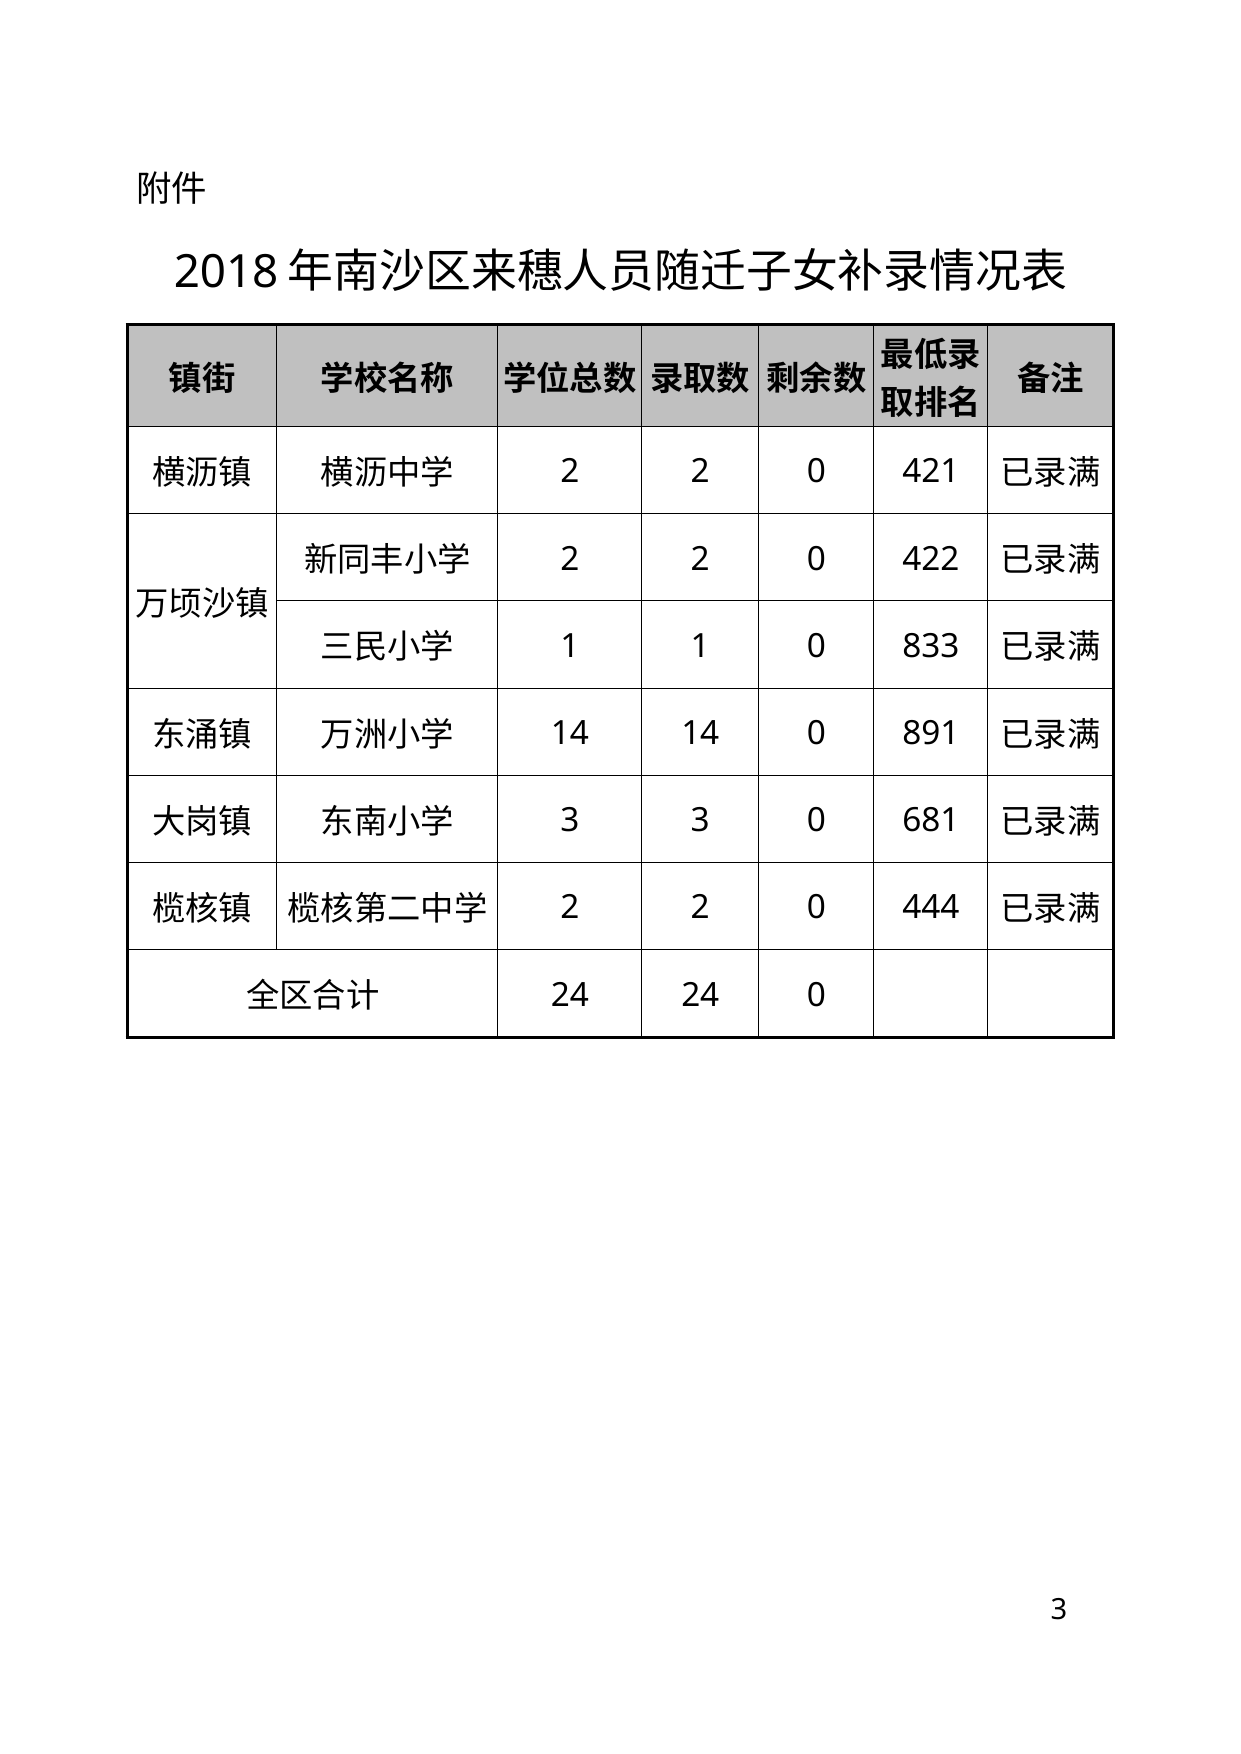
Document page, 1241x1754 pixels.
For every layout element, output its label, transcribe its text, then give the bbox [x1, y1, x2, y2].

table_cell 2 [498, 863, 641, 949]
table_cell 0 [759, 427, 873, 513]
table_cell 0 [759, 863, 873, 949]
table_cell 已录满 [988, 427, 1112, 513]
table_cell 2 [642, 863, 758, 949]
table_cell [874, 950, 987, 1036]
table_header 学校名称 [277, 326, 497, 426]
table_cell 421 [874, 427, 987, 513]
table_cell 已录满 [988, 689, 1112, 774]
table_cell 2 [498, 514, 641, 600]
table_cell 3 [642, 776, 758, 862]
table_cell 681 [874, 776, 987, 862]
table_header 录取数 [642, 326, 758, 426]
table_cell 东南小学 [277, 776, 497, 862]
table_cell 444 [874, 863, 987, 949]
table_cell 东涌镇 [129, 689, 276, 774]
table_cell 24 [642, 950, 758, 1036]
table_cell 已录满 [988, 776, 1112, 862]
table_cell 已录满 [988, 601, 1112, 687]
table_cell 全区合计 [129, 950, 497, 1036]
table_cell 新同丰小学 [277, 514, 497, 600]
table_cell 已录满 [988, 514, 1112, 600]
text 附件 [136, 154, 1104, 219]
table_cell 三民小学 [277, 601, 497, 687]
table_cell 万顷沙镇 [129, 514, 276, 687]
table_cell 大岗镇 [129, 776, 276, 862]
table_cell 422 [874, 514, 987, 600]
table_cell 已录满 [988, 863, 1112, 949]
table_cell 0 [759, 601, 873, 687]
table_cell 横沥镇 [129, 427, 276, 513]
table_cell 1 [642, 601, 758, 687]
table_header 备注 [988, 326, 1112, 426]
table_cell 14 [498, 689, 641, 774]
table_cell 0 [759, 689, 873, 774]
table_cell 14 [642, 689, 758, 774]
table_cell 0 [759, 514, 873, 600]
table_cell 2 [498, 427, 641, 513]
table_cell 3 [498, 776, 641, 862]
table_cell 891 [874, 689, 987, 774]
table_cell 0 [759, 776, 873, 862]
table_cell 1 [498, 601, 641, 687]
table_cell 万洲小学 [277, 689, 497, 774]
table_header 学位总数 [498, 326, 641, 426]
text 2018年南沙区来穗人员随迁子女补录情况表 [136, 219, 1104, 316]
table_cell 横沥中学 [277, 427, 497, 513]
table_cell 833 [874, 601, 987, 687]
table_header 最低录取排名 [874, 326, 987, 426]
table_cell [988, 950, 1112, 1036]
table_cell 榄核第二中学 [277, 863, 497, 949]
table_cell 2 [642, 427, 758, 513]
table_cell 24 [498, 950, 641, 1036]
table_header 镇街 [129, 326, 276, 426]
table_cell 0 [759, 950, 873, 1036]
table_header 剩余数 [759, 326, 873, 426]
table_cell 榄核镇 [129, 863, 276, 949]
table_cell 2 [642, 514, 758, 600]
